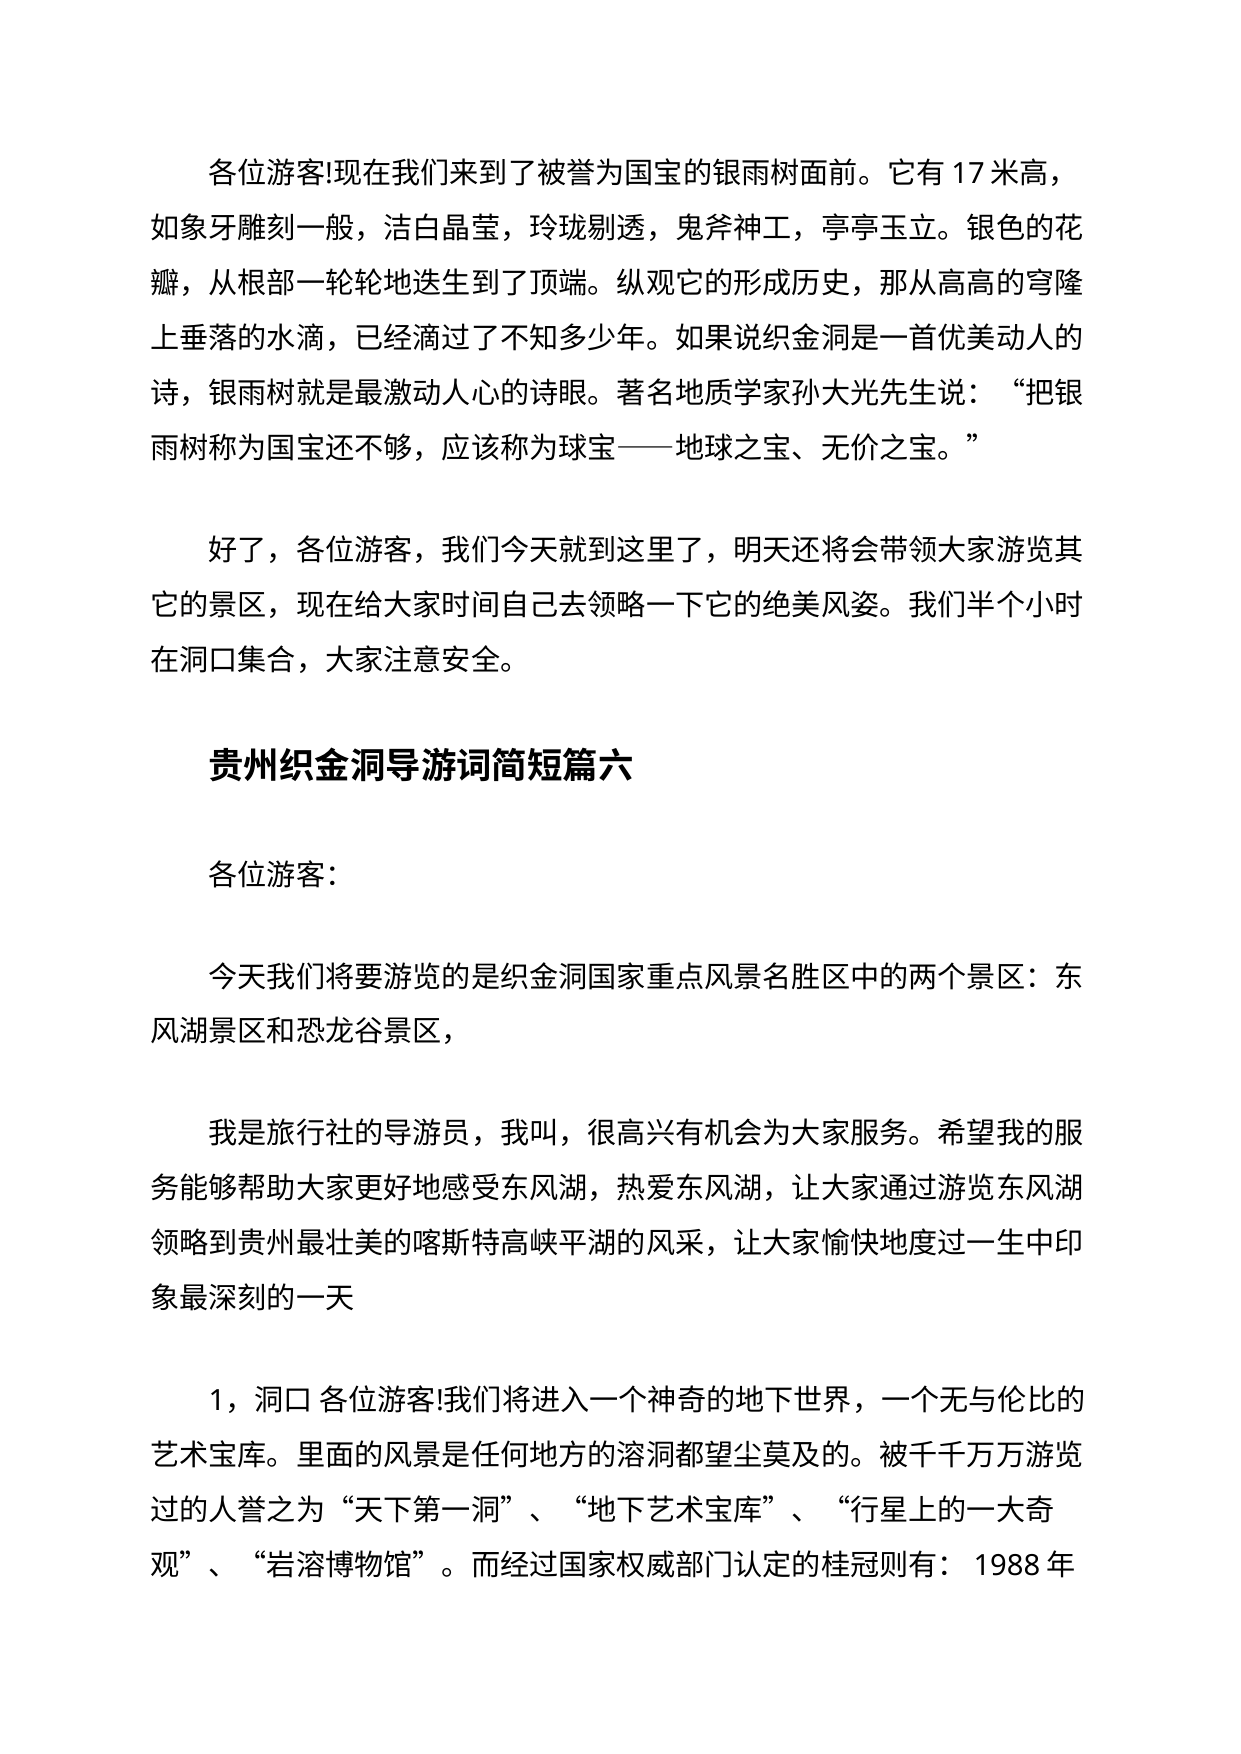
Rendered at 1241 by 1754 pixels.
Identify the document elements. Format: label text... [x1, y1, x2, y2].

text 各位游客： [150, 851, 1090, 894]
text 我是旅行社的导游员，我叫，很高兴有机会为大家服务。希望我的服务能够帮助大家更好地感受东风湖，热爱东风湖，让大家通过游览东风湖领略到贵州最壮美的喀斯特高峡平湖的风采，让大家愉快地度过一生中印象最深刻的一天 [150, 1110, 1090, 1317]
text 贵州织金洞导游词简短篇六 [150, 738, 1090, 789]
text 好了，各位游客，我们今天就到这里了，明天还将会带领大家游览其它的景区，现在给大家时间自己去领略一下它的绝美风姿。我们半个小时在洞口集合，大家注意安全。 [150, 526, 1090, 678]
text 各位游客!现在我们来到了被誉为国宝的银雨树面前。它有17米高，如象牙雕刻一般，洁白晶莹，玲珑剔透，鬼斧神工，亭亭玉立。银色的花瓣，从根部一轮轮地迭生到了顶端。纵观它的形成历史，那从高高的穹隆上垂落的水滴，已经滴过了不知多少年。如果说织金洞是一首优美动人的诗，银雨树就是最激动人心的诗眼。著名地质学家孙大光先生说：“把银雨树称为国宝还不够，应该称为球宝——地球之宝、无价之宝。” [150, 150, 1090, 467]
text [150, 1376, 1090, 1583]
text 今天我们将要游览的是织金洞国家重点风景名胜区中的两个景区：东风湖景区和恐龙谷景区， [150, 953, 1090, 1050]
